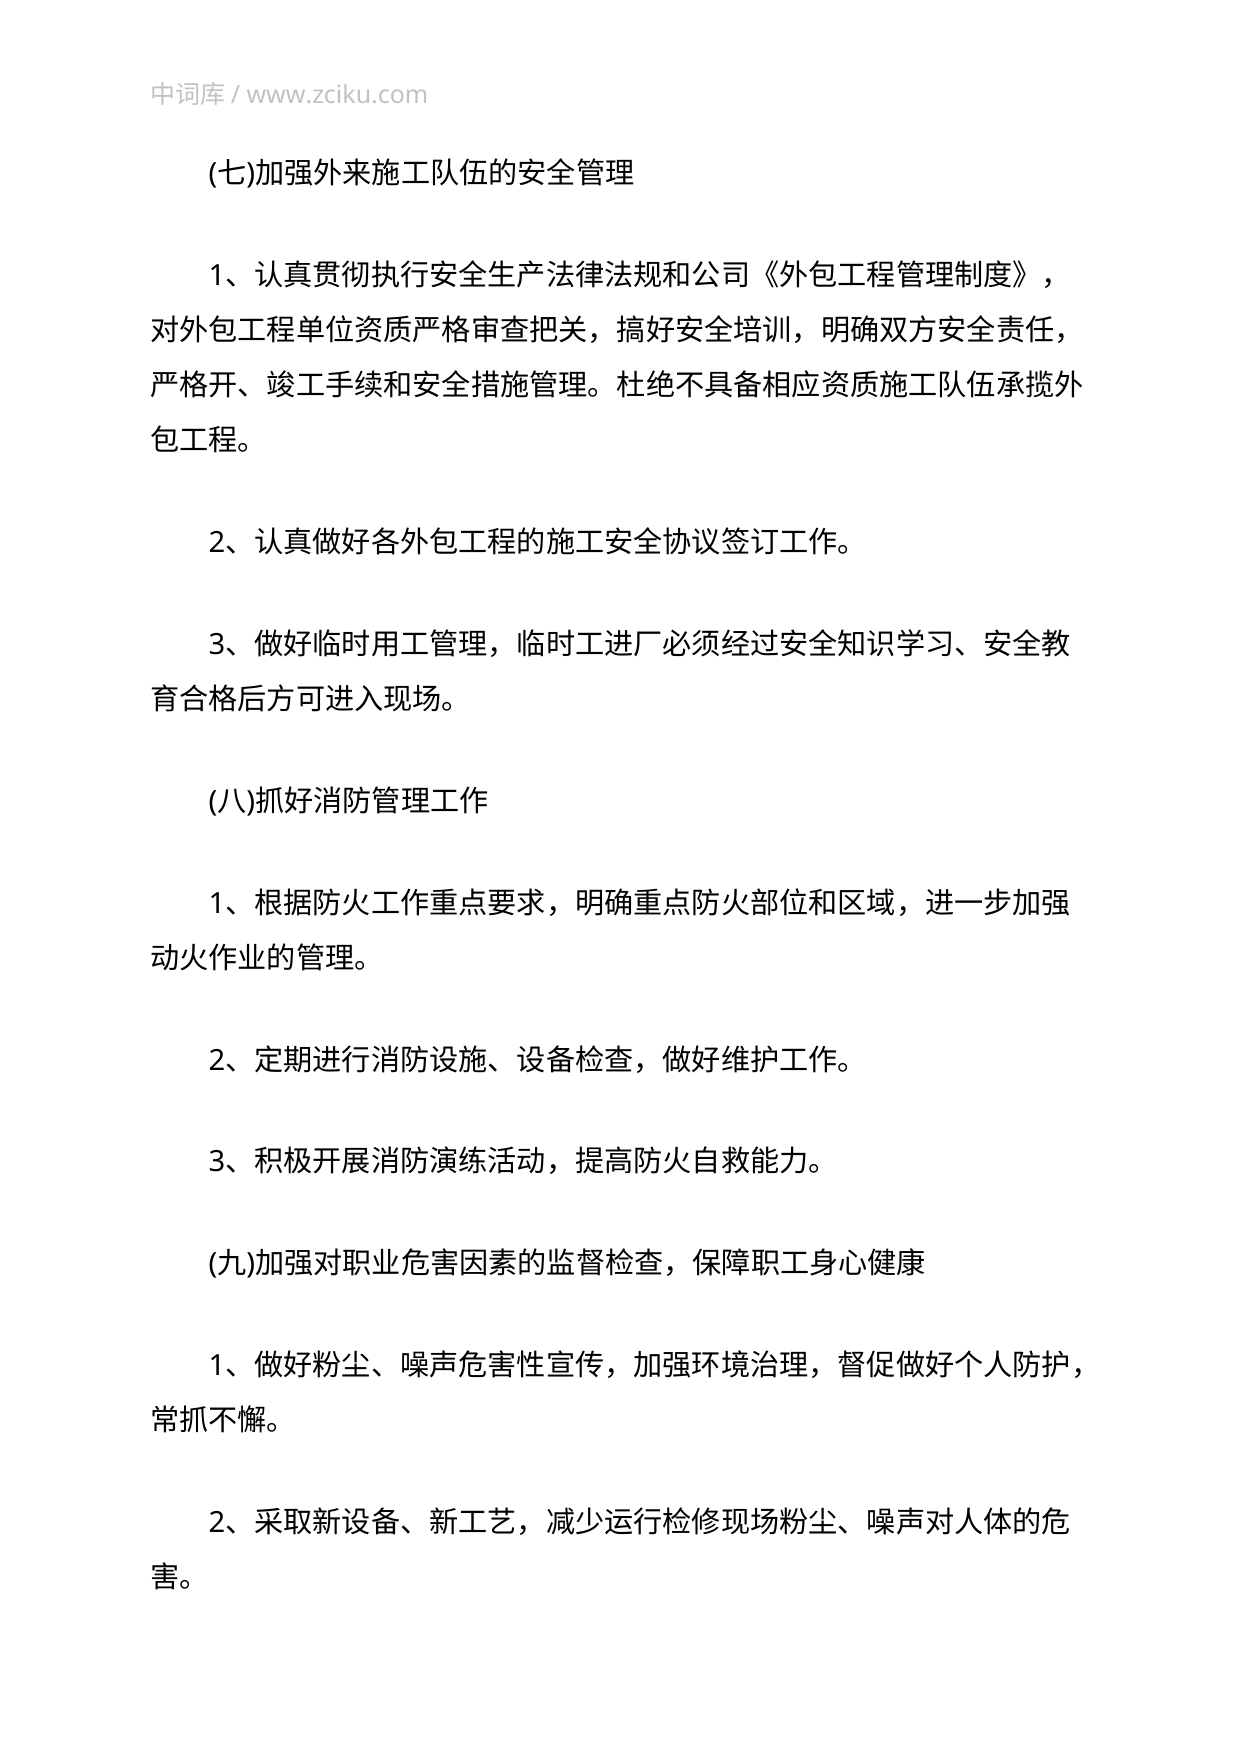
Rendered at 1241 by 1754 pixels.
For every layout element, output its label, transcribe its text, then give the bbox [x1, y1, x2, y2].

text 3、做好临时用工管理，临时工进厂必须经过安全知识学习、安全教育合格后方可进入现场。 [150, 621, 1090, 718]
text 2、定期进行消防设施、设备检查，做好维护工作。 [150, 1036, 1090, 1078]
text 1、根据防火工作重点要求，明确重点防火部位和区域，进一步加强动火作业的管理。 [150, 879, 1090, 977]
text (九)加强对职业危害因素的监督检查，保障职工身心健康 [150, 1240, 1090, 1282]
text 2、采取新设备、新工艺，减少运行检修现场粉尘、噪声对人体的危害。 [150, 1499, 1090, 1596]
text 1、做好粉尘、噪声危害性宣传，加强环境治理，督促做好个人防护，常抓不懈。 [150, 1342, 1090, 1439]
text 2、认真做好各外包工程的施工安全协议签订工作。 [150, 518, 1090, 561]
text 1、认真贯彻执行安全生产法律法规和公司《外包工程管理制度》，对外包工程单位资质严格审查把关，搞好安全培训，明确双方安全责任，严格开、竣工手续和安全措施管理。杜绝不具备相应资质施工队伍承揽外包工程。 [150, 252, 1090, 459]
text (八)抓好消防管理工作 [150, 777, 1090, 820]
text (七)加强外来施工队伍的安全管理 [150, 150, 1090, 192]
text 3、积极开展消防演练活动，提高防火自救能力。 [150, 1138, 1090, 1180]
